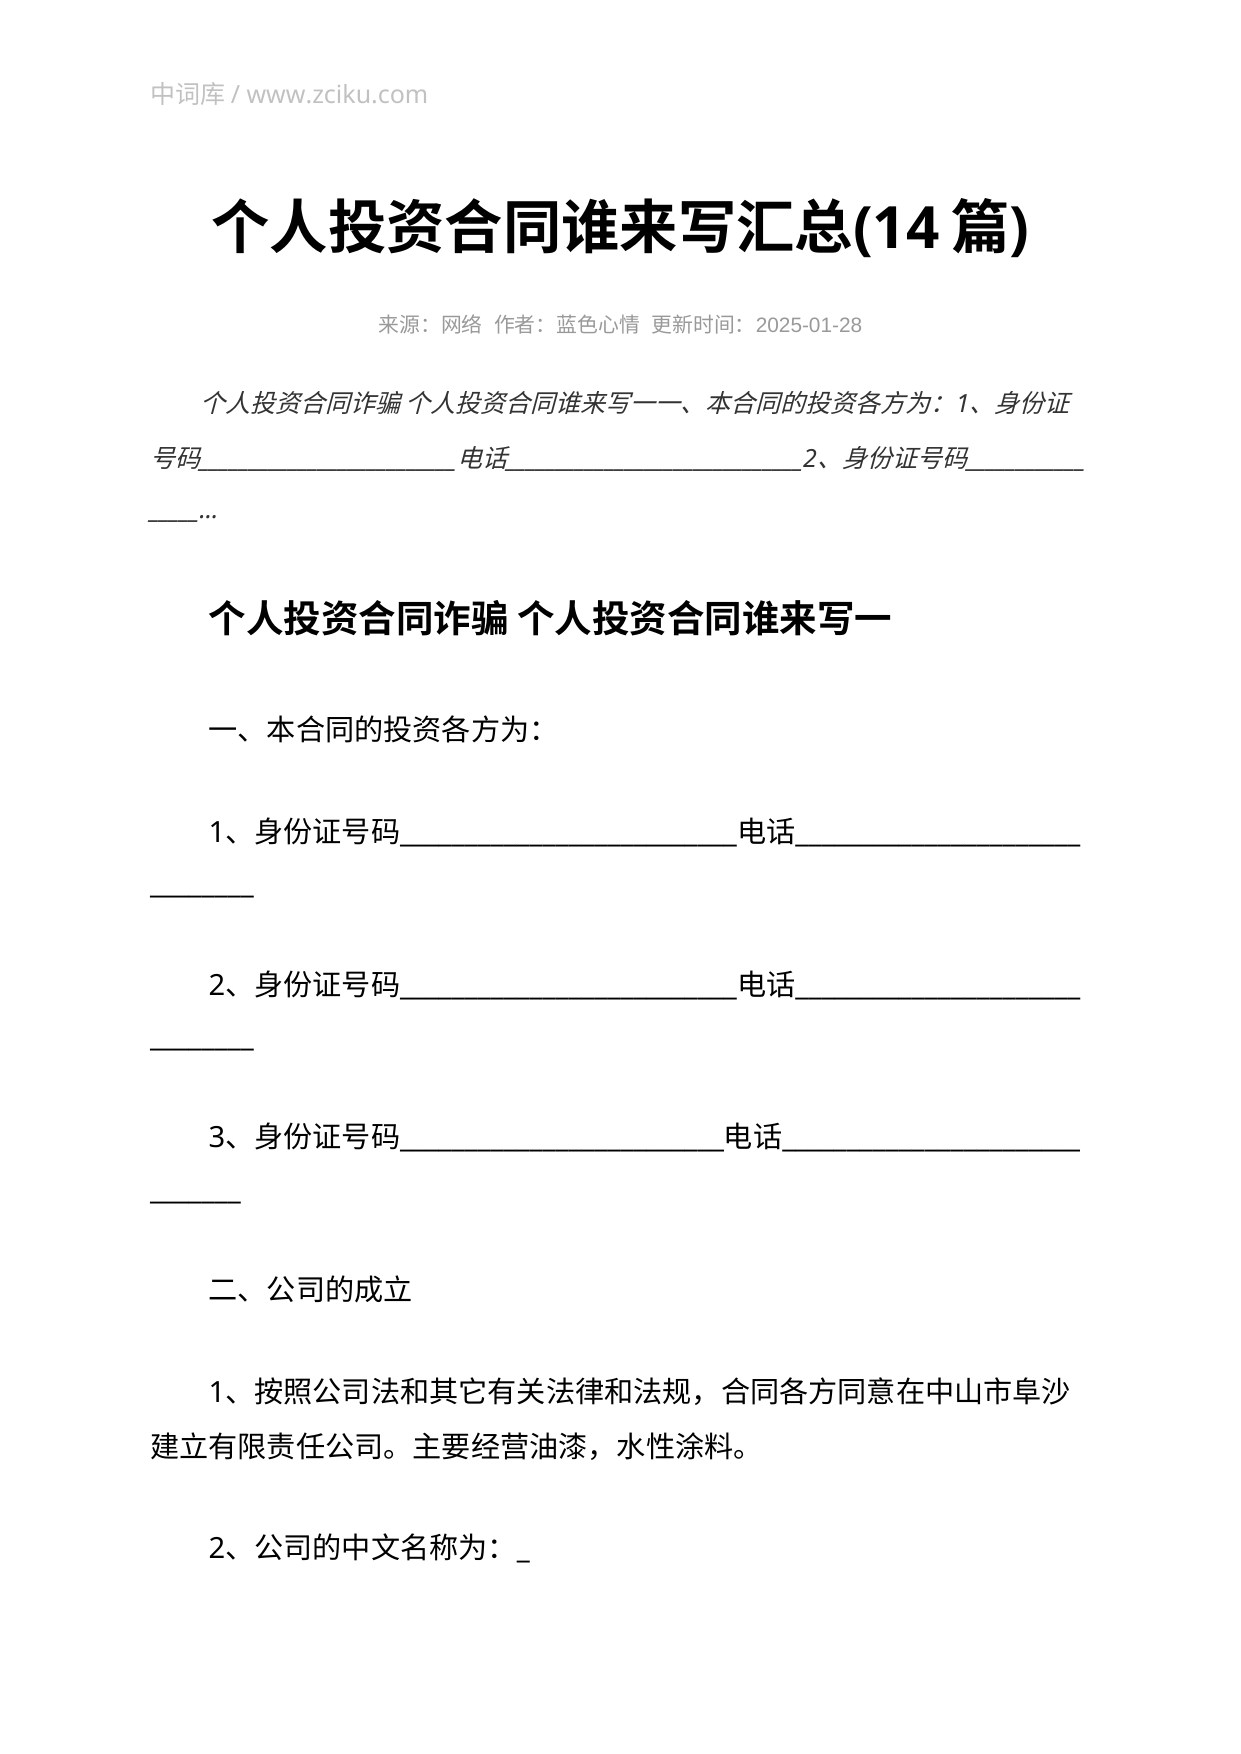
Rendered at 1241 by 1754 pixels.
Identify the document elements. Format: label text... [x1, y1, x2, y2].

text 二、公司的成立 [150, 1267, 1090, 1309]
text 个人投资合同诈骗 个人投资合同谁来写一一、本合同的投资各方为：1、身份证号码__________________________电话______________________________2、身份证号码_________________... [150, 384, 1090, 525]
text 3、身份证号码_________________________电话______________________________ [150, 1114, 1090, 1208]
text 1、按照公司法和其它有关法律和法规，合同各方同意在中山市阜沙建立有限责任公司。主要经营油漆，水性涂料。 [150, 1368, 1090, 1466]
text 2、身份证号码__________________________电话______________________________ [150, 961, 1090, 1055]
text 2、公司的中文名称为：_ [150, 1525, 1090, 1567]
text 一、本合同的投资各方为： [150, 707, 1090, 749]
text 来源：网络 作者：蓝色心情 更新时间：2025-01-28 [150, 313, 1090, 337]
text 个人投资合同诈骗 个人投资合同谁来写一 [150, 589, 1090, 643]
subtitle 个人投资合同谁来写汇总(14篇) [150, 181, 1090, 266]
text 1、身份证号码__________________________电话______________________________ [150, 808, 1090, 902]
